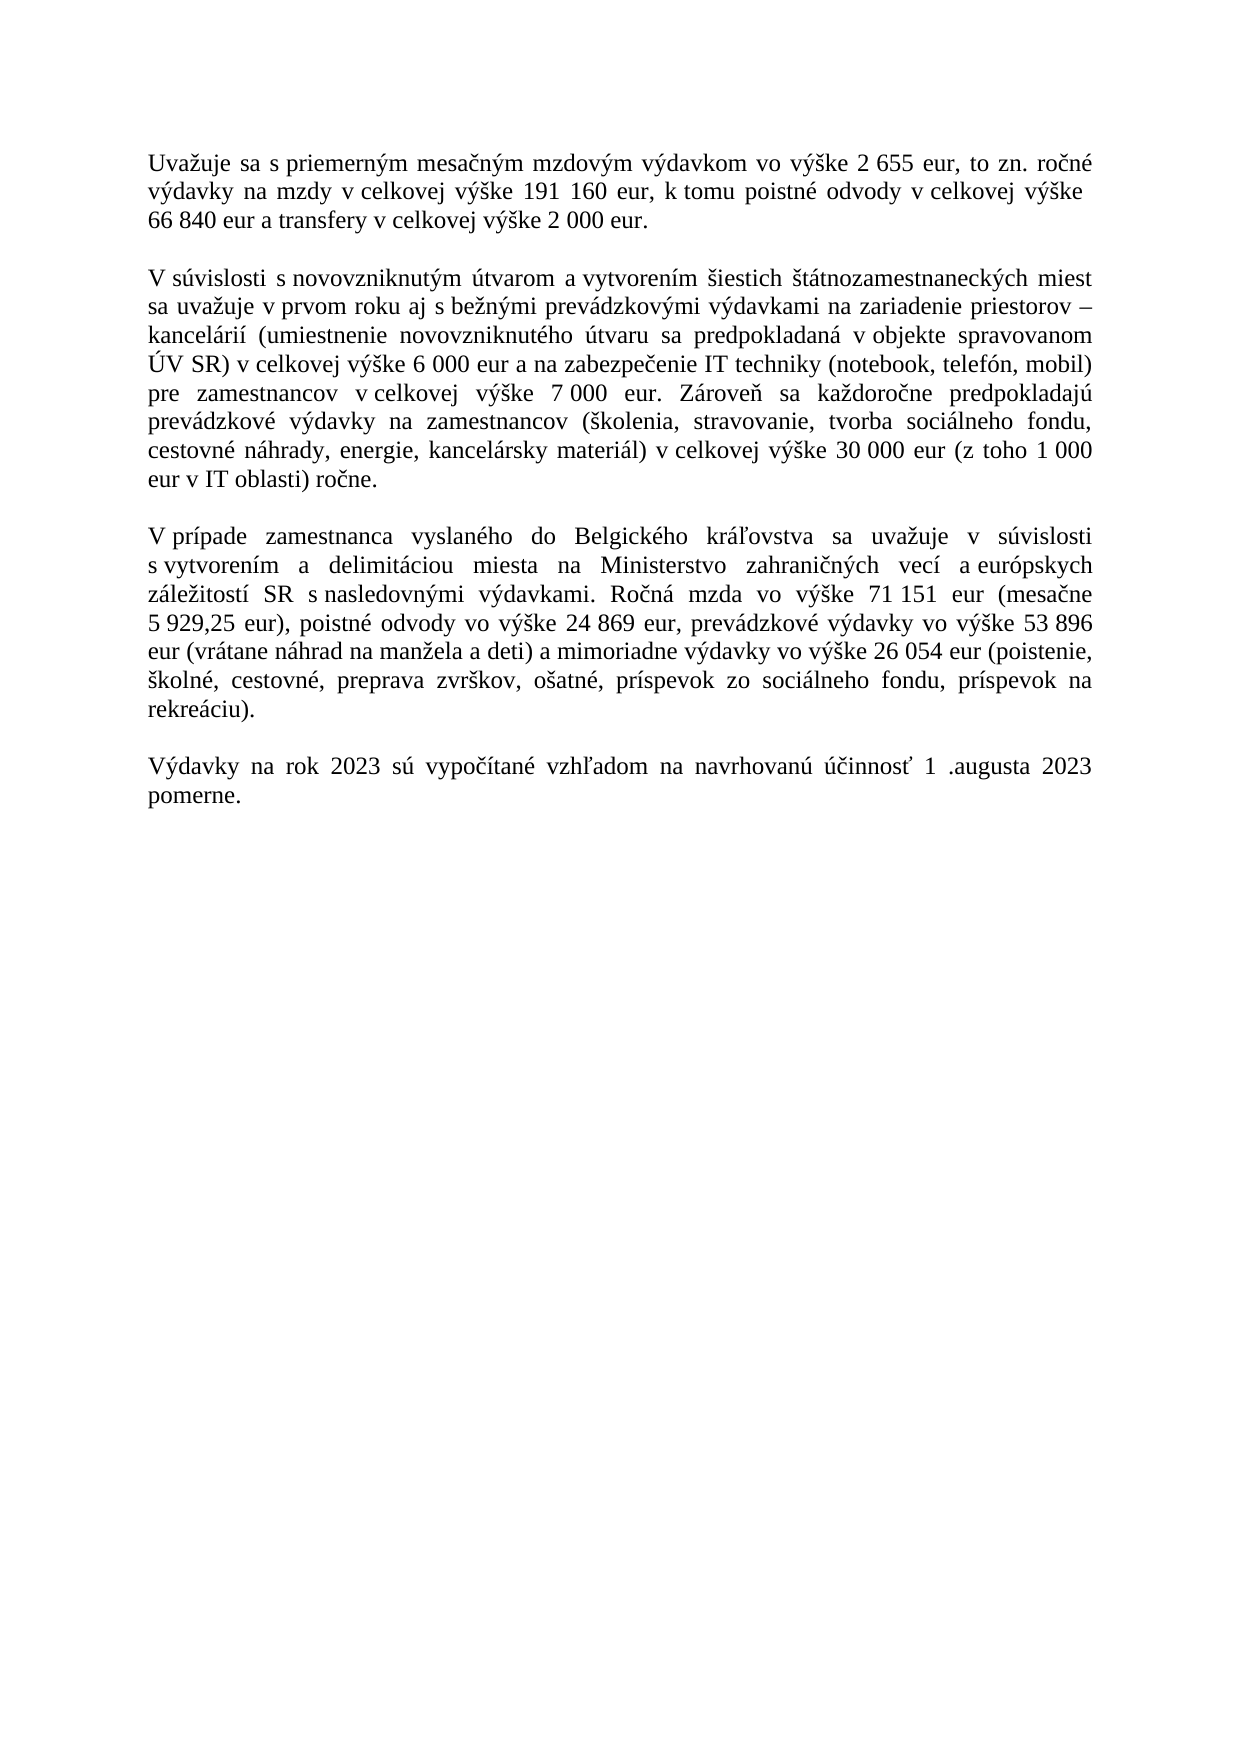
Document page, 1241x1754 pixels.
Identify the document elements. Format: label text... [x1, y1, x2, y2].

text V súvislosti s novovzniknutým útvarom a vytvorením šiestich štátnozamestnaneckých miest sa uvažuje v prvom roku aj s bežnými prevádzkovými výdavkami na zariadenie priestorov – kancelárií (umiestnenie novovzniknutého útvaru sa predpokladaná v objekte spravovanom ÚV SR) v celkovej výške 6 000 eur a na zabezpečenie IT techniky (notebook, telefón, mobil) pre zamestnancov v celkovej výške 7 000 eur. Zároveň sa každoročne predpokladajú prevádzkové výdavky na zamestnancov (školenia, stravovanie, tvorba sociálneho fondu, cestovné náhrady, energie, kancelársky materiál) v celkovej výške 30 000 eur (z toho 1 000 eur v IT oblasti) ročne. [148, 263, 1092, 493]
text Uvažuje sa s priemerným mesačným mzdovým výdavkom vo výške 2 655 eur, to zn. ročné výdavky na mzdy v celkovej výške 191 160 eur, k tomu poistné odvody v celkovej výške 66 840 eur a transfery v celkovej výške 2 000 eur. [148, 148, 1092, 234]
text Výdavky na rok 2023 sú vypočítané vzhľadom na navrhovanú účinnosť 1 .augusta 2023 pomerne. [148, 751, 1092, 809]
text V prípade zamestnanca vyslaného do Belgického kráľovstva sa uvažuje v súvislosti s vytvorením a delimitáciou miesta na Ministerstvo zahraničných vecí a európskych záležitostí SR s nasledovnými výdavkami. Ročná mzda vo výške 71 151 eur (mesačne 5 929,25 eur), poistné odvody vo výške 24 869 eur, prevádzkové výdavky vo výške 53 896 eur (vrátane náhrad na manžela a deti) a mimoriadne výdavky vo výške 26 054 eur (poistenie, školné, cestovné, preprava zvrškov, ošatné, príspevok zo sociálneho fondu, príspevok na rekreáciu). [148, 521, 1092, 723]
